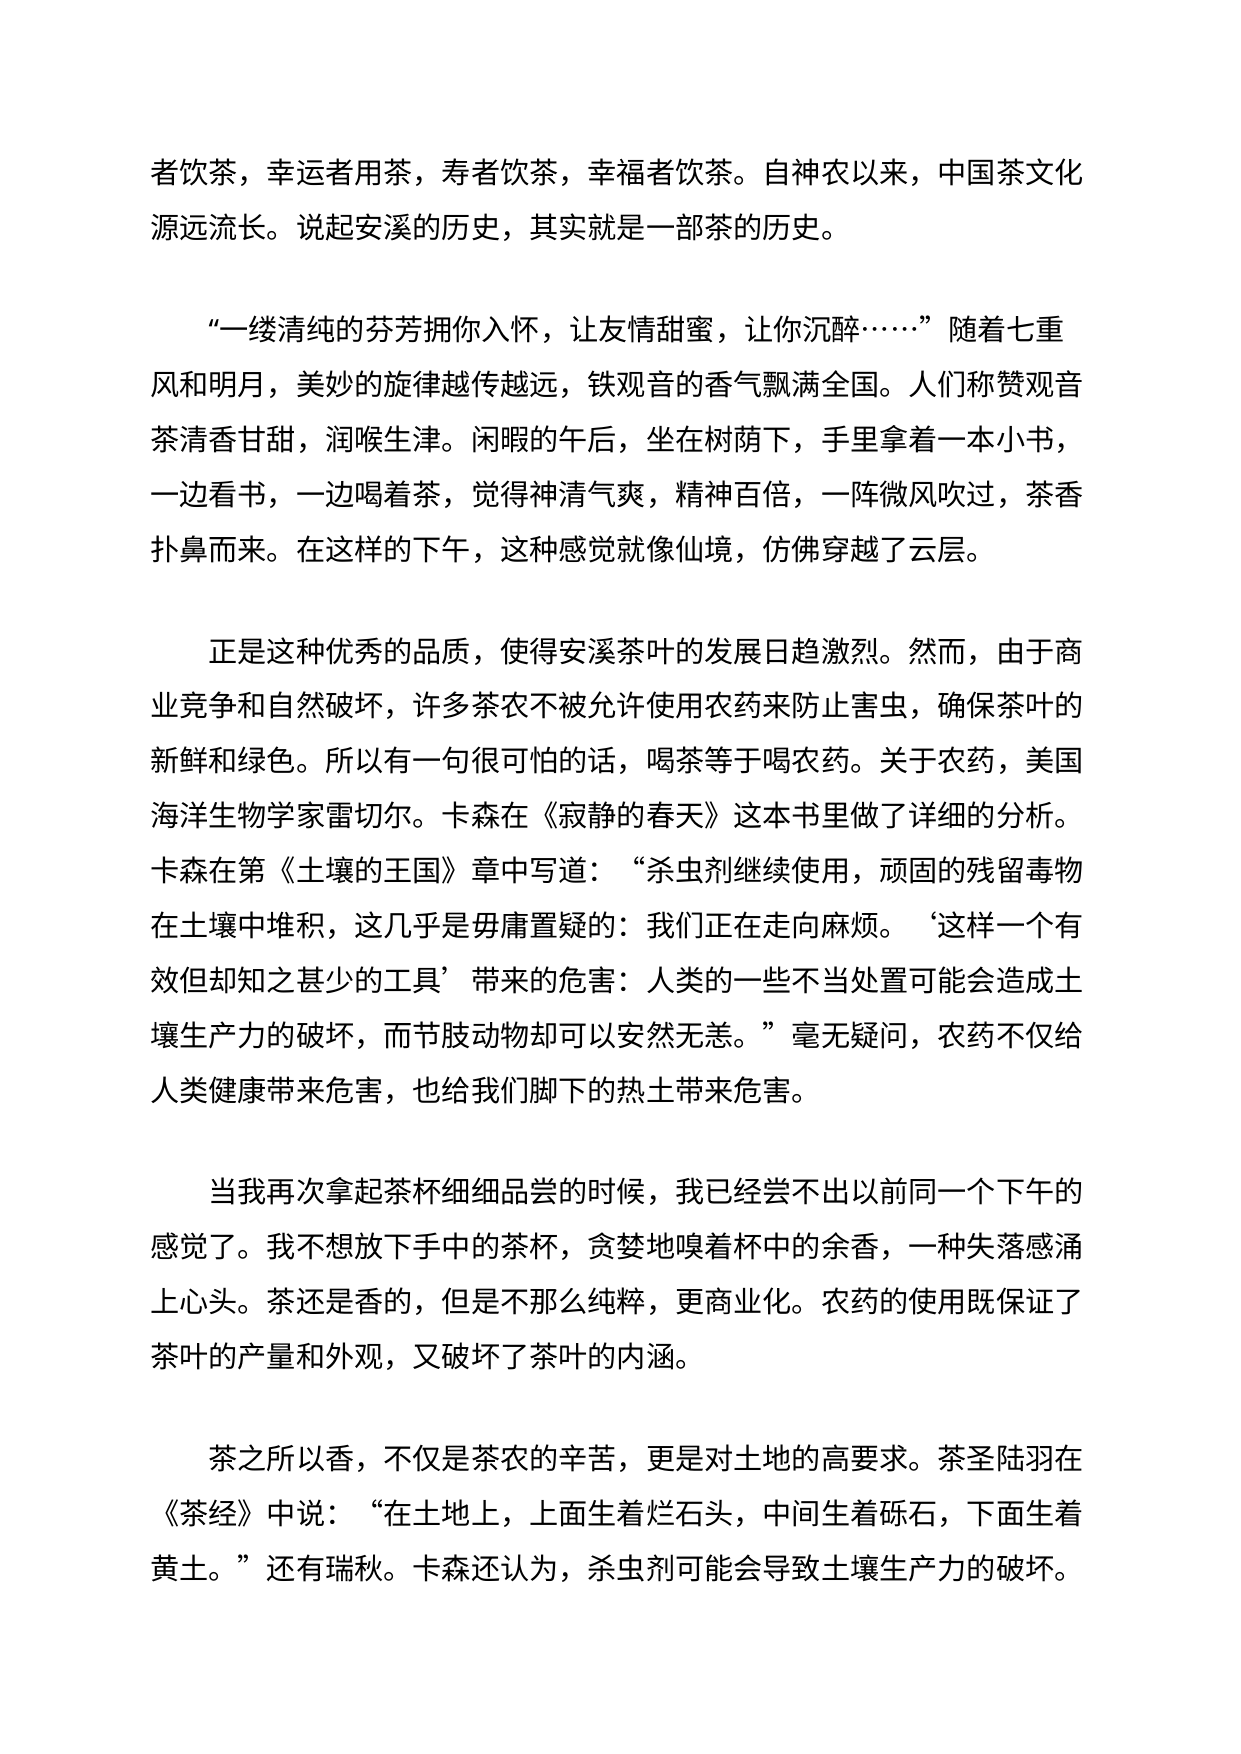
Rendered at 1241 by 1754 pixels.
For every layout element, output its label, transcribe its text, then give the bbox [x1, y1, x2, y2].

text “一缕清纯的芬芳拥你入怀，让友情甜蜜，让你沉醉……”随着七重风和明月，美妙的旋律越传越远，铁观音的香气飘满全国。人们称赞观音茶清香甘甜，润喉生津。闲暇的午后，坐在树荫下，手里拿着一本小书，一边看书，一边喝着茶，觉得神清气爽，精神百倍，一阵微风吹过，茶香扑鼻而来。在这样的下午，这种感觉就像仙境，仿佛穿越了云层。 [150, 307, 1090, 569]
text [150, 1436, 1090, 1588]
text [150, 150, 1090, 247]
text 正是这种优秀的品质，使得安溪茶叶的发展日趋激烈。然而，由于商业竞争和自然破坏，许多茶农不被允许使用农药来防止害虫，确保茶叶的新鲜和绿色。所以有一句很可怕的话，喝茶等于喝农药。关于农药，美国海洋生物学家雷切尔。卡森在《寂静的春天》这本书里做了详细的分析。卡森在第《土壤的王国》章中写道：“杀虫剂继续使用，顽固的残留毒物在土壤中堆积，这几乎是毋庸置疑的：我们正在走向麻烦。‘这样一个有效但却知之甚少的工具’带来的危害：人类的一些不当处置可能会造成土壤生产力的破坏，而节肢动物却可以安然无恙。”毫无疑问，农药不仅给人类健康带来危害，也给我们脚下的热土带来危害。 [150, 628, 1090, 1109]
text 当我再次拿起茶杯细细品尝的时候，我已经尝不出以前同一个下午的感觉了。我不想放下手中的茶杯，贪婪地嗅着杯中的余香，一种失落感涌上心头。茶还是香的，但是不那么纯粹，更商业化。农药的使用既保证了茶叶的产量和外观，又破坏了茶叶的内涵。 [150, 1169, 1090, 1376]
